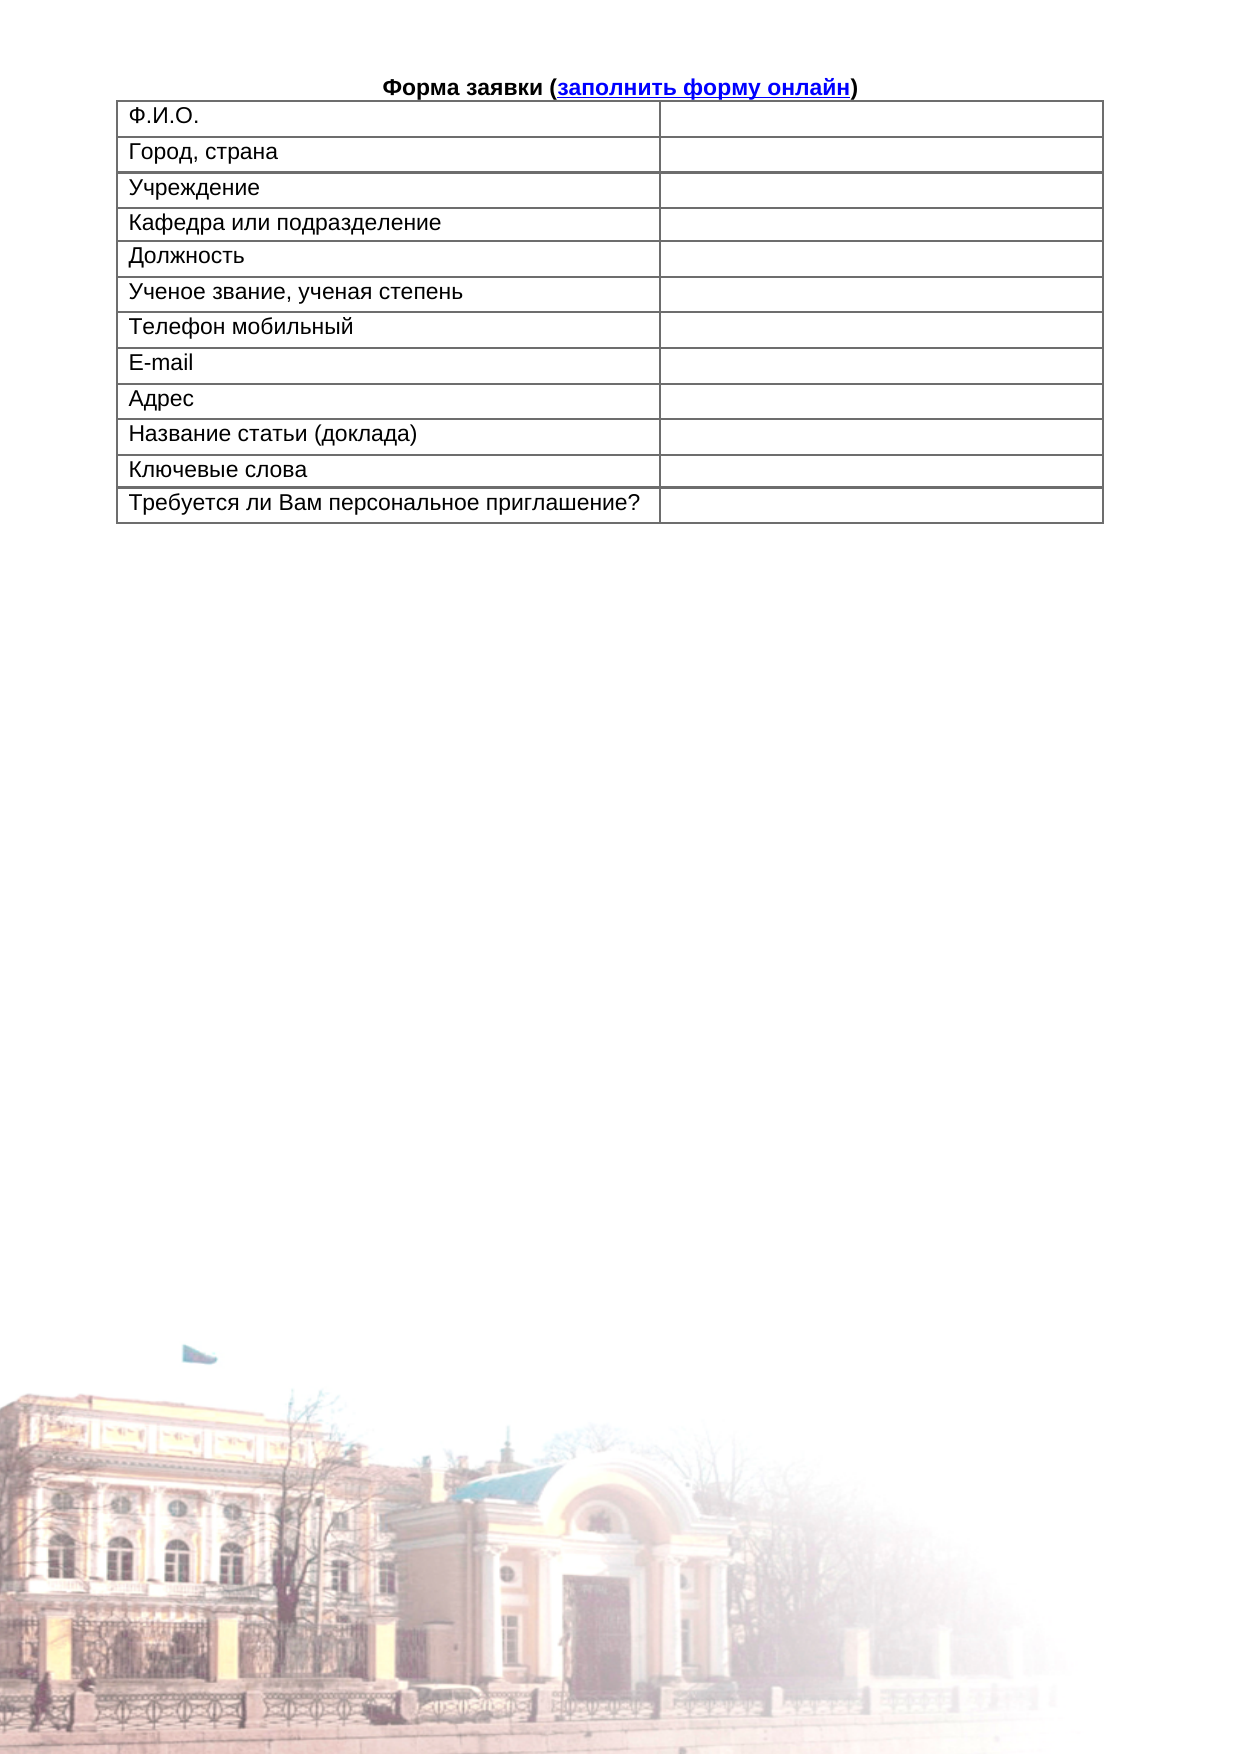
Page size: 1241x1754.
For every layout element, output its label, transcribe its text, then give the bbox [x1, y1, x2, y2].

picture [0, 1128, 1214, 1754]
table_cell [661, 242, 1102, 276]
table_cell Требуется ли Вам персональное приглашение? [118, 489, 659, 522]
table_cell [661, 174, 1102, 207]
table_cell [661, 489, 1102, 522]
table_cell [661, 420, 1102, 454]
table_cell Ключевые слова [118, 456, 659, 486]
table_cell Кафедра или подразделение [118, 209, 659, 240]
table_header Ф.И.O. [118, 102, 659, 136]
table_cell [661, 278, 1102, 311]
table_cell Название статьи (доклада) [118, 420, 659, 454]
table_cell [661, 313, 1102, 347]
table_cell [661, 138, 1102, 171]
table_cell [661, 385, 1102, 418]
table_cell Ученое звание, ученая степень [118, 278, 659, 311]
table_cell [661, 209, 1102, 240]
table_cell E-mail [118, 349, 659, 382]
text Форма заявки (заполнить форму онлайн) [118, 74, 1122, 100]
table_cell Адрес [118, 385, 659, 418]
table_cell Учреждение [118, 174, 659, 207]
table_cell Телефон мобильный [118, 313, 659, 347]
table_cell [661, 349, 1102, 382]
table_cell Должность [118, 242, 659, 276]
table_cell Город, страна [118, 138, 659, 171]
table_header [661, 102, 1102, 136]
table_cell [661, 456, 1102, 486]
